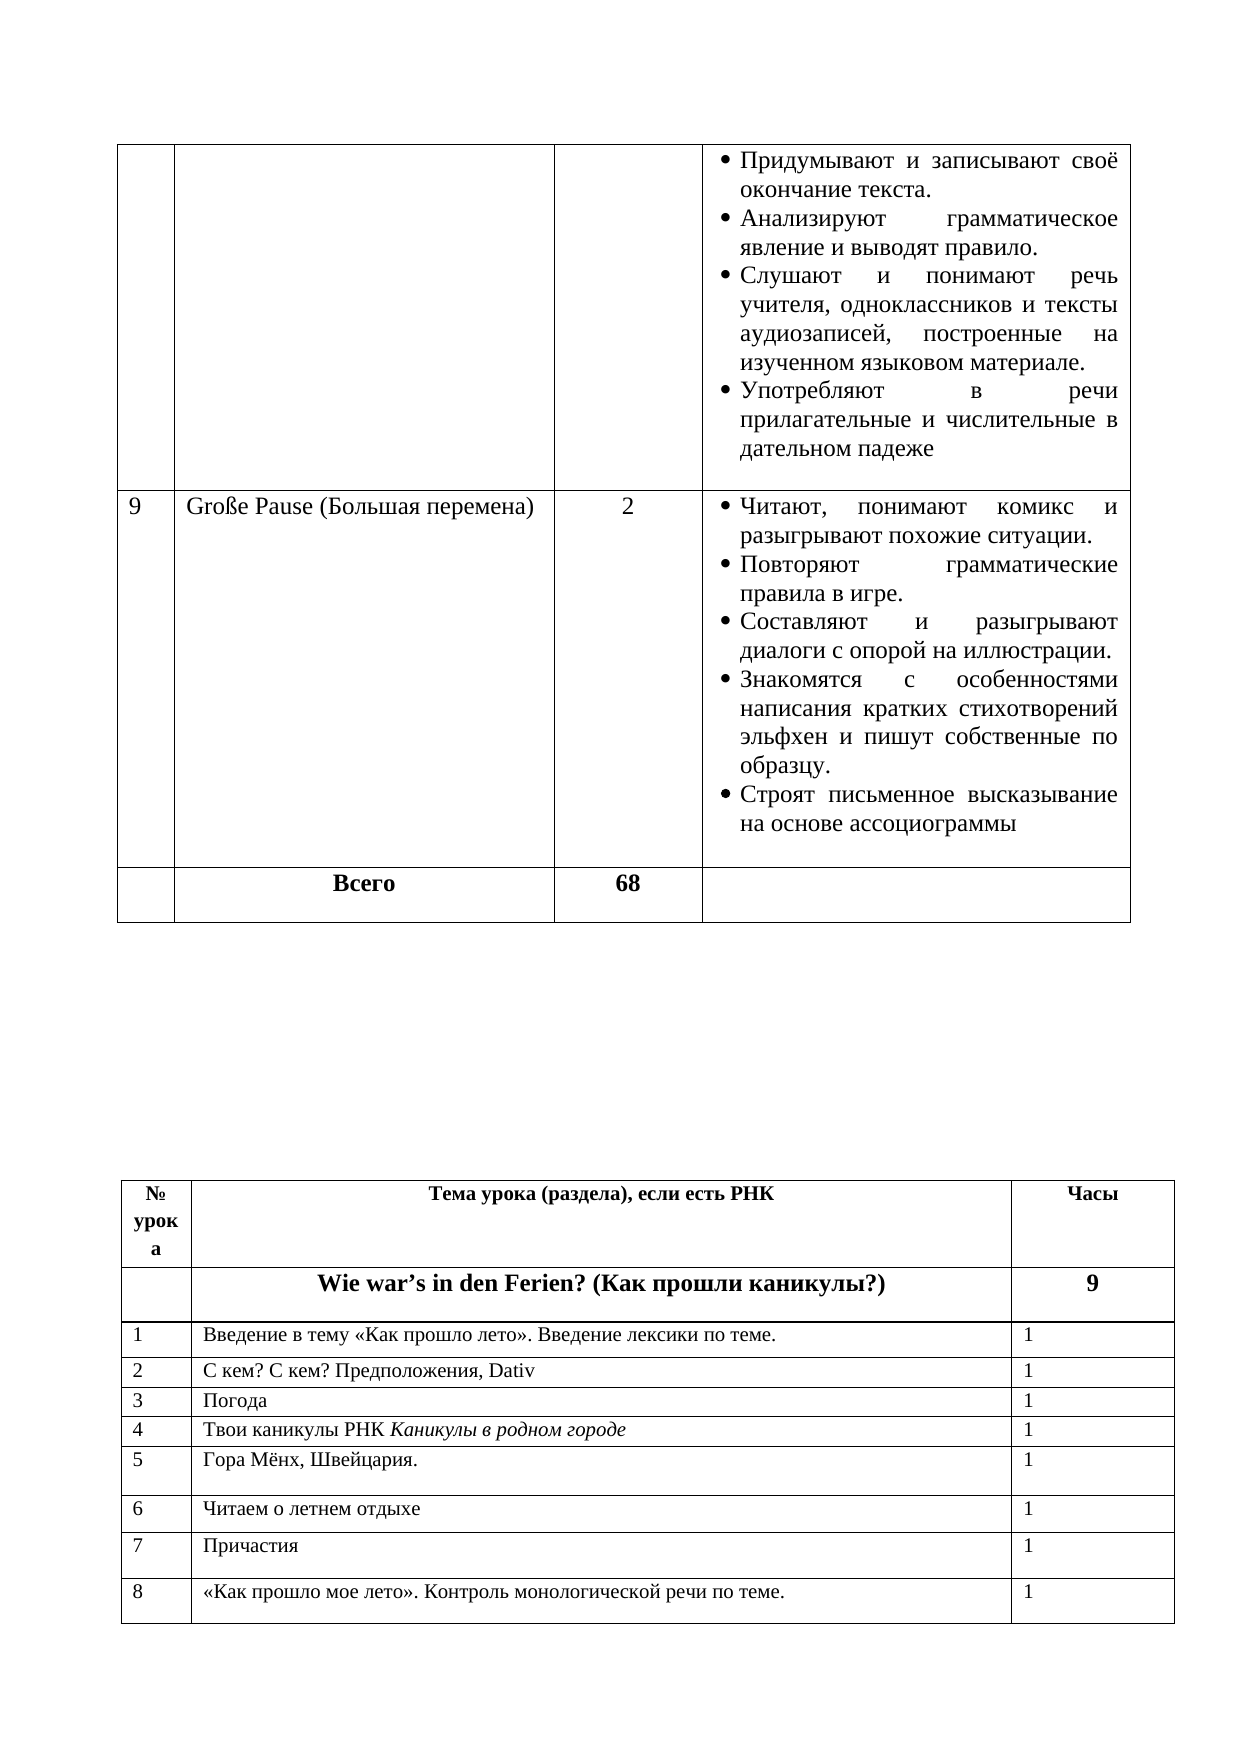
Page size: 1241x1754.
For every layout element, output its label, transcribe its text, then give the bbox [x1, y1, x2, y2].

table_cell 8 [122, 1579, 191, 1622]
table_cell 3 [122, 1388, 191, 1416]
table_cell [703, 868, 1130, 922]
table_cell 6 [122, 1496, 191, 1532]
table_cell Погода [192, 1388, 1011, 1416]
table_cell «Как прошло мое лето». Контроль монологической речи по теме. [192, 1579, 1011, 1622]
table_cell 9 [118, 491, 174, 867]
table_cell 1 [1012, 1579, 1174, 1622]
table_cell 1 [122, 1323, 191, 1357]
table_cell 5 [122, 1447, 191, 1494]
table_cell Читаем о летнем отдыхе [192, 1496, 1011, 1532]
table_cell 1 [1012, 1417, 1174, 1446]
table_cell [175, 145, 554, 490]
table_cell 8 [555, 145, 702, 490]
table_cell Гора Мёнх, Швейцария. [192, 1447, 1011, 1494]
table_cell Всего [175, 868, 554, 922]
table_header Часы [1012, 1181, 1174, 1267]
table_cell 7 [122, 1533, 191, 1578]
table_cell 1 [1012, 1388, 1174, 1416]
table_cell 4 [122, 1417, 191, 1446]
table_cell 1 [1012, 1323, 1174, 1357]
table_cell 1 [1012, 1358, 1174, 1387]
table_cell [122, 1268, 191, 1321]
table_header Тема урока (раздела), если есть РНК [192, 1181, 1011, 1267]
table_cell 9 [1012, 1268, 1174, 1321]
table_cell 8 [118, 145, 174, 490]
table_cell [118, 868, 174, 922]
table_cell С кем? С кем? Предположения, Dativ [192, 1358, 1011, 1387]
table_cell 1 [1012, 1447, 1174, 1494]
table_cell Твои каникулы РНК Каникулы в родном городе [192, 1417, 1011, 1446]
table_cell Введение в тему «Как прошло лето». Введение лексики по теме. [192, 1323, 1011, 1357]
table_cell 1 [1012, 1533, 1174, 1578]
table_cell Читают, понимают комикс и разыгрывают похожие ситуации. Повторяют грамматические правила в игре. Составляют и разыгрывают диалоги с опорой на иллюстрации. Знакомятся с особенностями написания кратких стихотворений эльфхен и пишут собственные по образцу. Строят письменное высказывание на основе ассоциограммы [703, 491, 1130, 867]
table_cell 1 [1012, 1496, 1174, 1532]
table_header № урок а [122, 1181, 191, 1267]
table_cell 68 [555, 868, 702, 922]
table_cell 2 [555, 491, 702, 867]
table_cell Причастия [192, 1533, 1011, 1578]
table_cell 2 [122, 1358, 191, 1387]
table_cell Wie war’s in den Ferien? (Как прошли каникулы?) [192, 1268, 1011, 1321]
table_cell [703, 145, 1130, 490]
table_cell Große Pause (Большая перемена) [175, 491, 554, 867]
